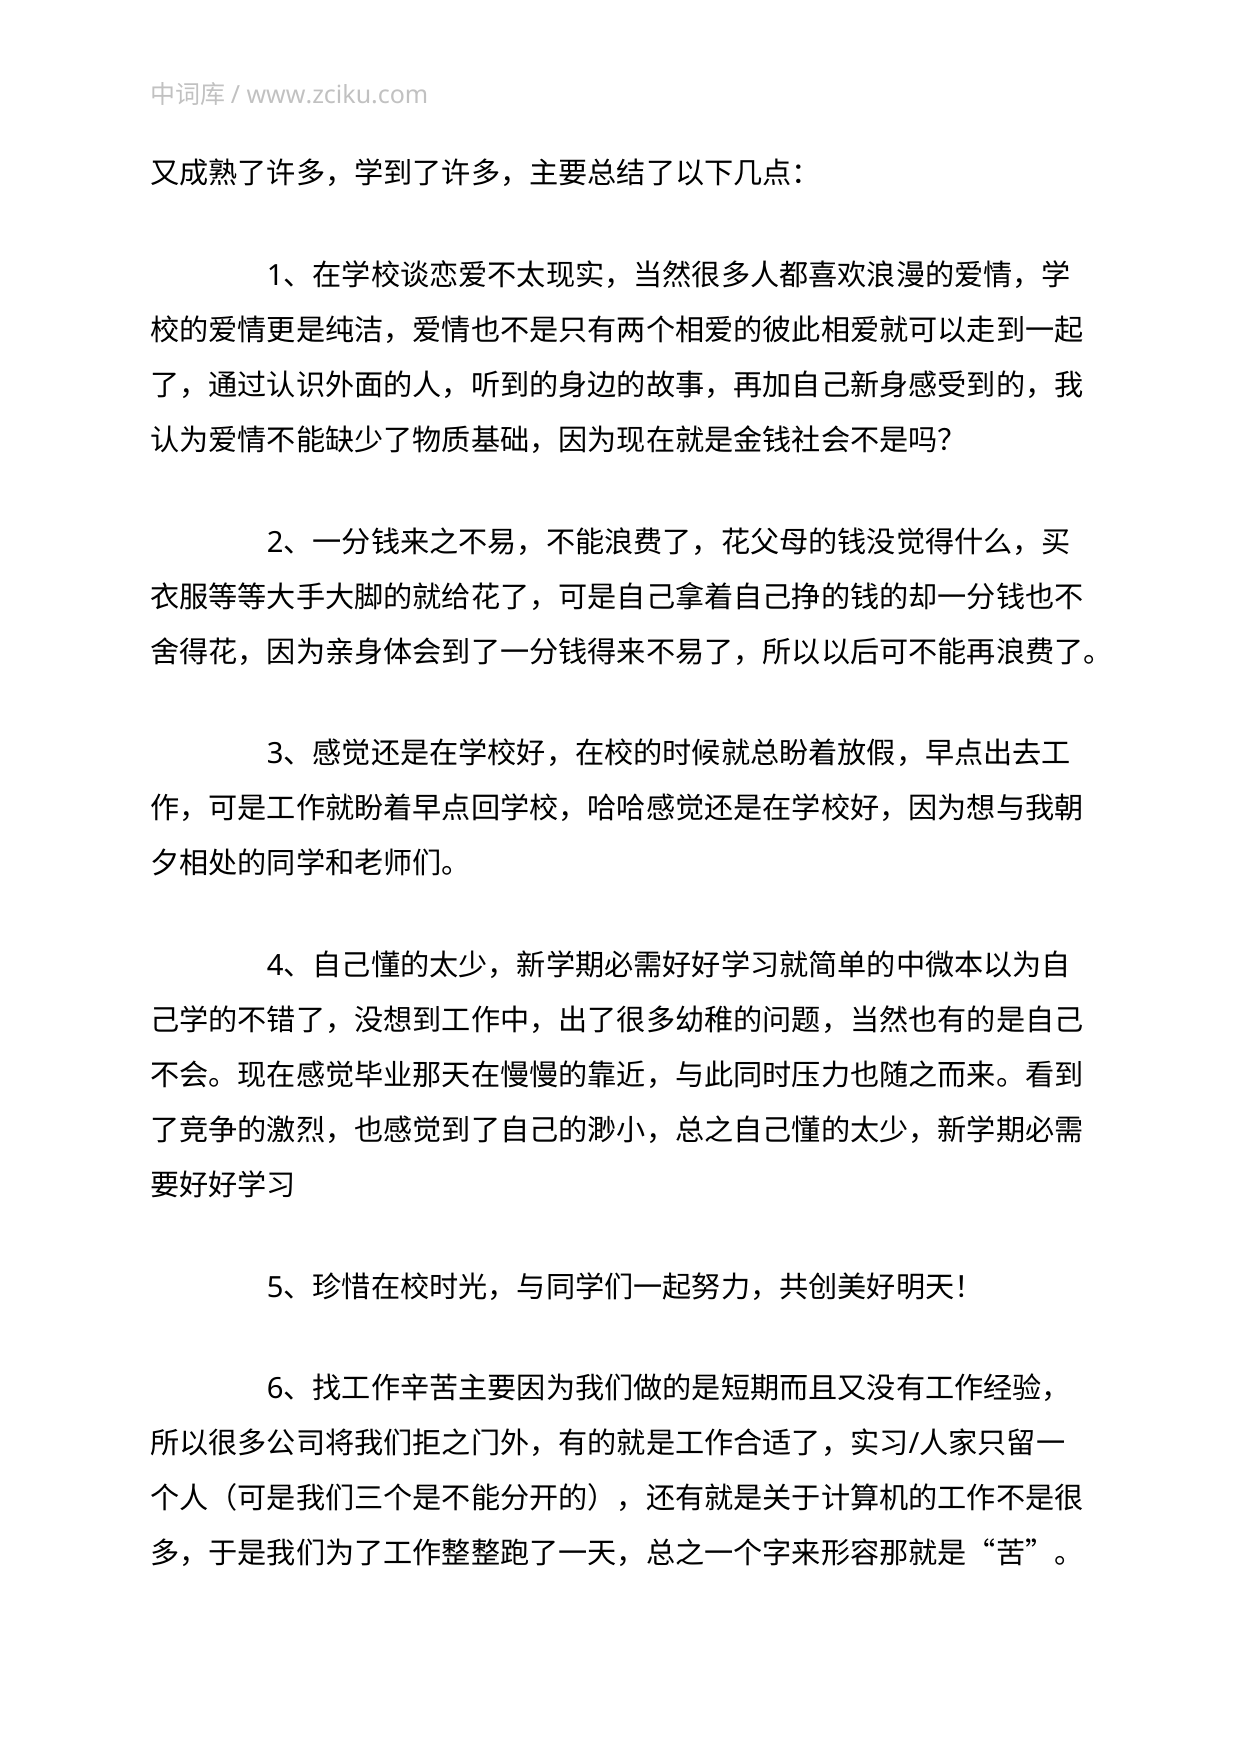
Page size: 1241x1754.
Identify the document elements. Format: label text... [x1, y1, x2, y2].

text 4、自己懂的太少，新学期必需好好学习就简单的中微本以为自己学的不错了，没想到工作中，出了很多幼稚的问题，当然也有的是自己不会。现在感觉毕业那天在慢慢的靠近，与此同时压力也随之而来。看到了竞争的激烈，也感觉到了自己的渺小，总之自己懂的太少，新学期必需要好好学习 [150, 942, 1090, 1204]
text 2、一分钱来之不易，不能浪费了，花父母的钱没觉得什么，买衣服等等大手大脚的就给花了，可是自己拿着自己挣的钱的却一分钱也不舍得花，因为亲身体会到了一分钱得来不易了，所以以后可不能再浪费了。 [150, 518, 1090, 671]
text 3、感觉还是在学校好，在校的时候就总盼着放假，早点出去工作，可是工作就盼着早点回学校，哈哈感觉还是在学校好，因为想与我朝夕相处的同学和老师们。 [150, 730, 1090, 882]
text 5、珍惜在校时光，与同学们一起努力，共创美好明天！ [150, 1263, 1090, 1306]
text 1、在学校谈恋爱不太现实，当然很多人都喜欢浪漫的爱情，学校的爱情更是纯洁，爱情也不是只有两个相爱的彼此相爱就可以走到一起了，通过认识外面的人，听到的身边的故事，再加自己新身感受到的，我认为爱情不能缺少了物质基础，因为现在就是金钱社会不是吗？ [150, 252, 1090, 459]
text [150, 150, 1090, 192]
text 6、找工作辛苦主要因为我们做的是短期而且又没有工作经验，所以很多公司将我们拒之门外，有的就是工作合适了，实习/人家只留一个人（可是我们三个是不能分开的），还有就是关于计算机的工作不是很多，于是我们为了工作整整跑了一天，总之一个字来形容那就是“苦”。 [150, 1365, 1090, 1572]
